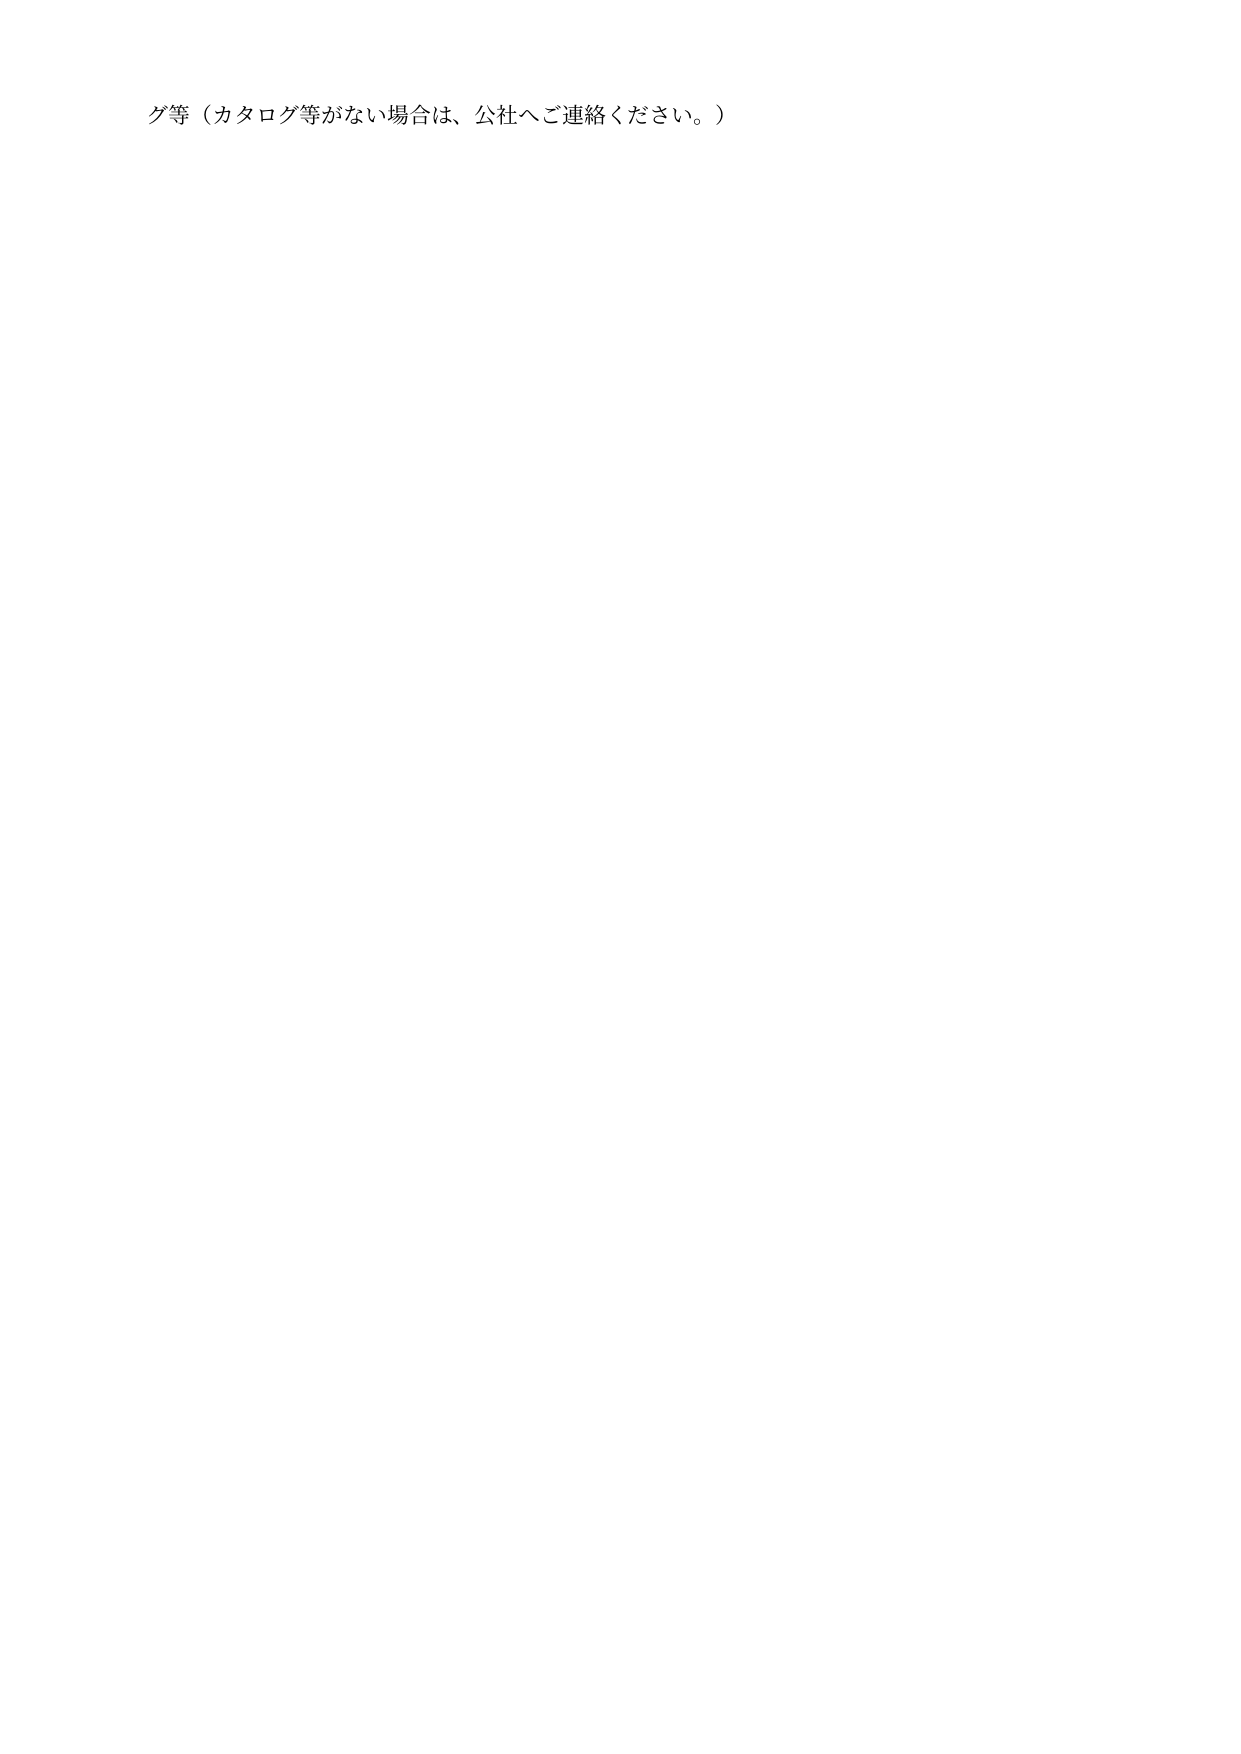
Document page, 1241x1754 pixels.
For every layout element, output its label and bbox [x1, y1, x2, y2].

text [118, 96, 1092, 132]
